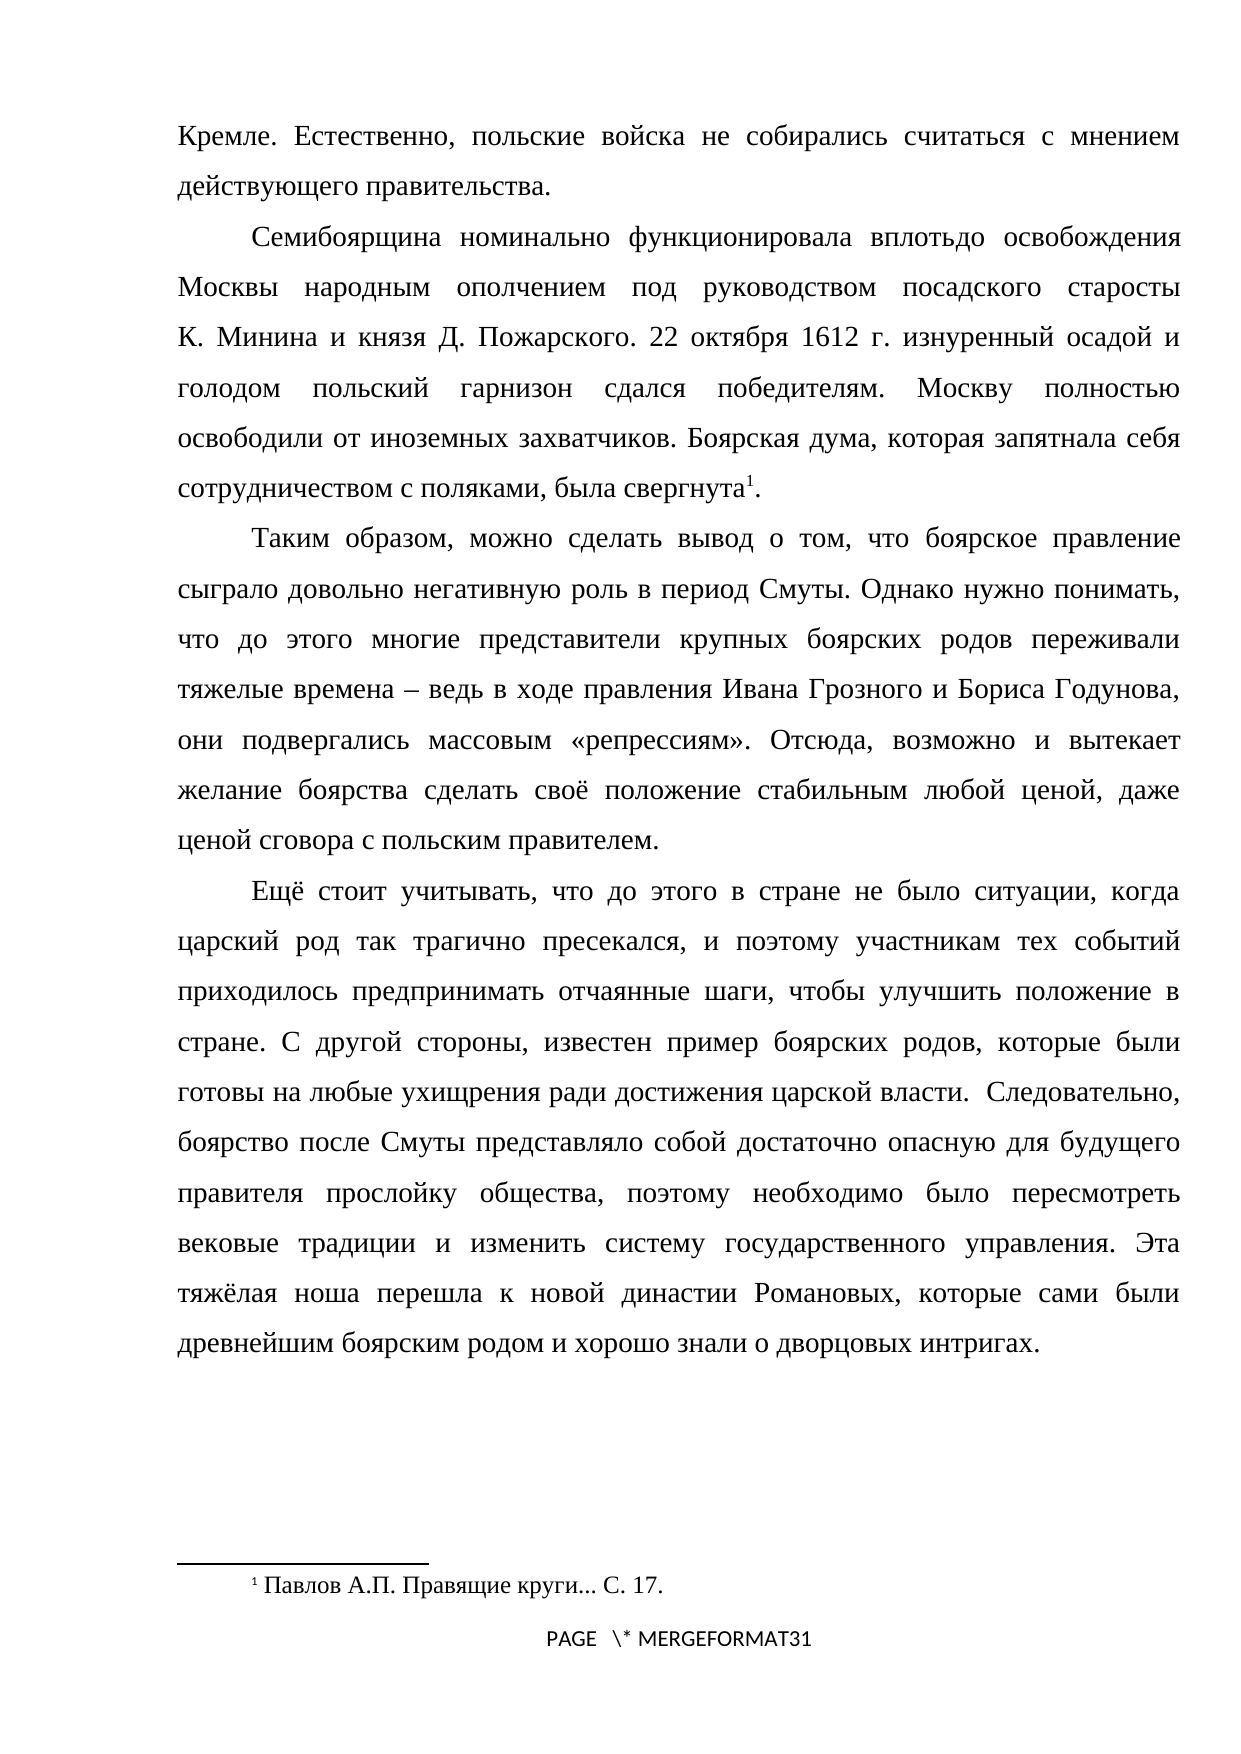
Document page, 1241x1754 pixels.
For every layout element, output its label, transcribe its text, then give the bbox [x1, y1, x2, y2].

text Семибоярщина номинально функционировала вплотьдо освобождения Москвы народным ополчением под руководством посадского старосты К. Минина и князя Д. Пожарского. 22 октября 1612 г. изнуренный осадой и голодом польский гарнизон сдался победителям. Москву полностью освободили от иноземных захватчиков. Боярская дума, которая запятнала себя сотрудничеством с поляками, была свергнута. [177, 219, 1181, 504]
text Ещё стоит учитывать, что до этого в стране не было ситуации, когда царский род так трагично пресекался, и поэтому участникам тех событий приходилось предпринимать отчаянные шаги, чтобы улучшить положение в стране. С другой стороны, известен пример боярских родов, которые были готовы на любые ухищрения ради достижения царской власти. Следовательно, боярство после Смуты представляло собой достаточно опасную для будущего правителя прослойку общества, поэтому необходимо было пересмотреть вековые традиции и изменить систему государственного управления. Эта тяжёлая ноша перешла к новой династии Романовых, которые сами были древнейшим боярским родом и хорошо знали о дворцовых интригах. [177, 873, 1181, 1359]
text Таким образом, можно сделать вывод о том, что боярское правление сыграло довольно негативную роль в период Смуты. Однако нужно понимать, что до этого многие представители крупных боярских родов переживали тяжелые времена – ведь в ходе правления Ивана Грозного и Бориса Годунова, они подвергались массовым «репрессиям». Отсюда, возможно и вытекает желание боярства сделать своё положение стабильным любой ценой, даже ценой сговора с польским правителем. [177, 521, 1181, 856]
